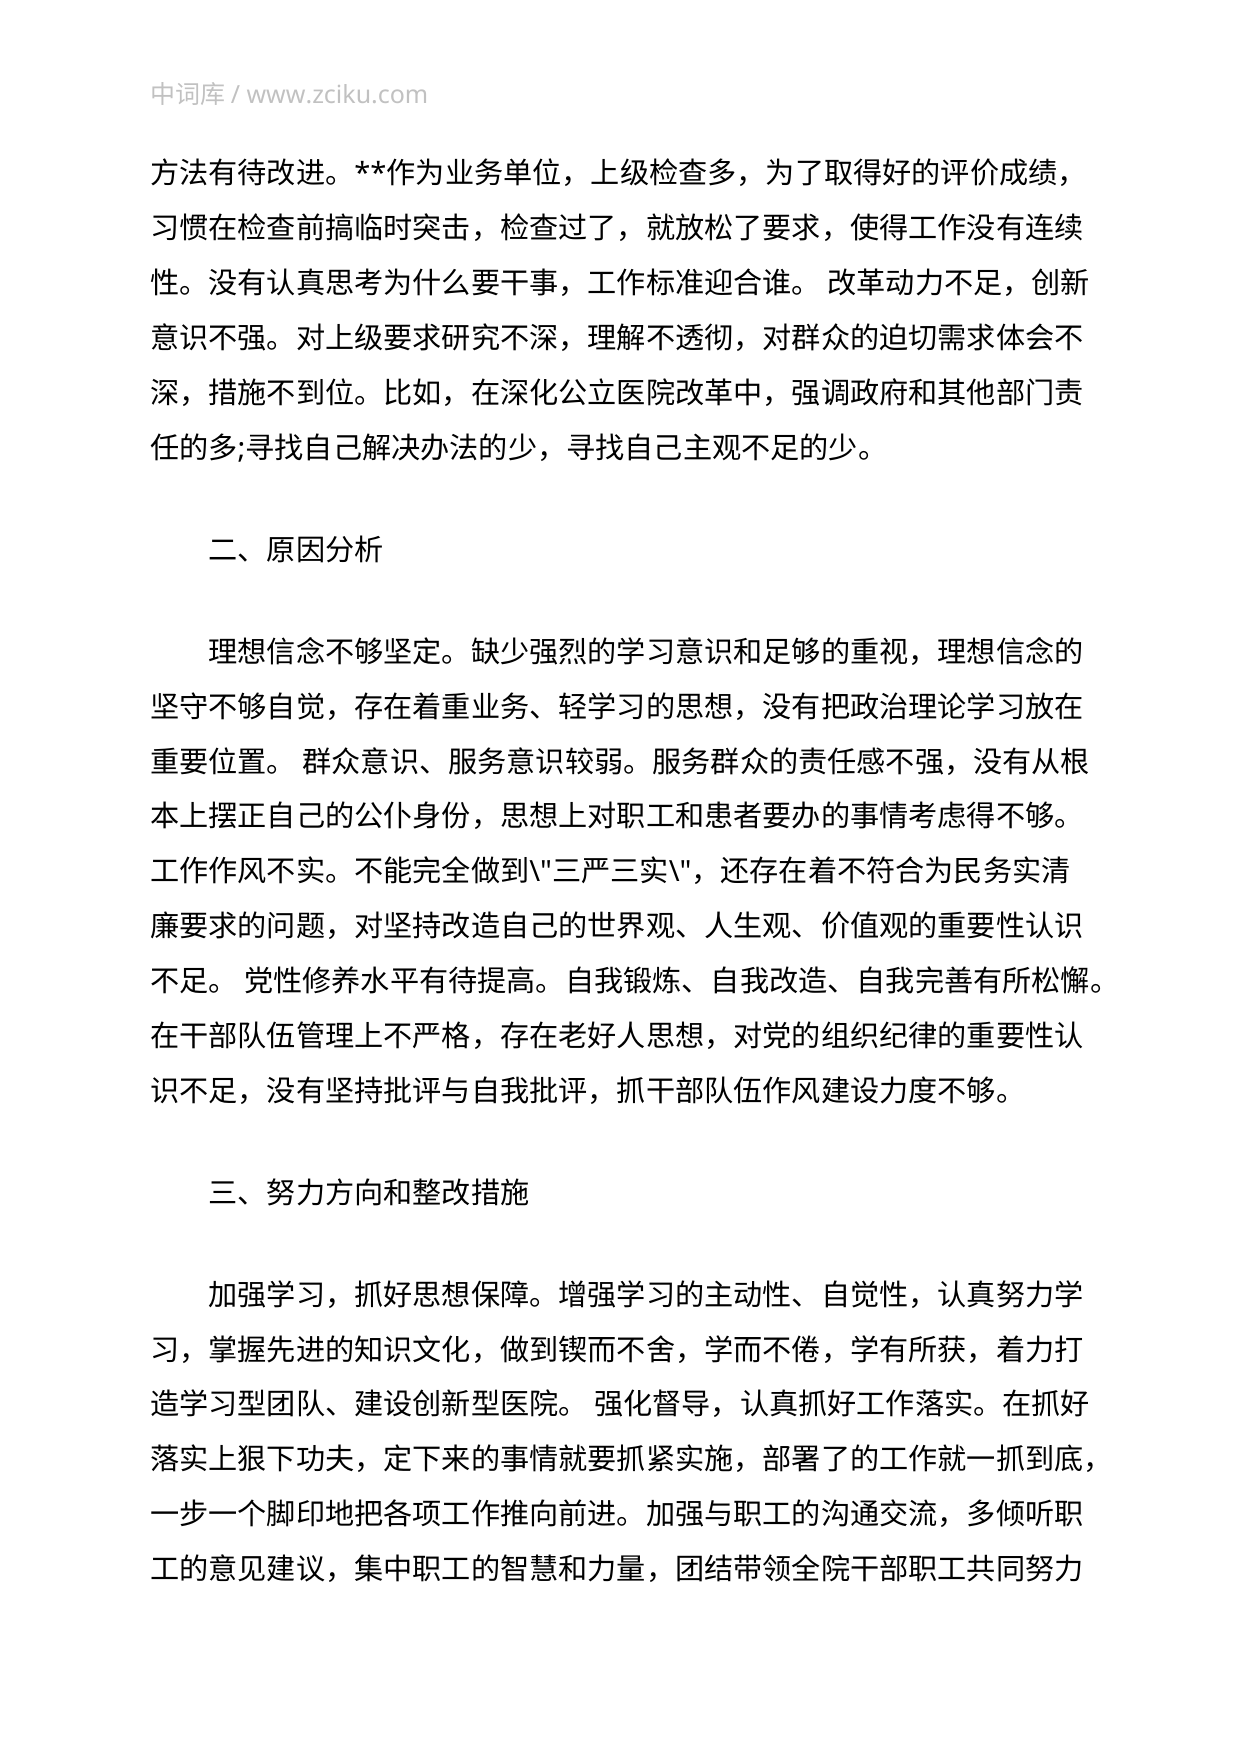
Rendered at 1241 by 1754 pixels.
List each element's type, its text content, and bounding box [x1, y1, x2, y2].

text 理想信念不够坚定。缺少强烈的学习意识和足够的重视，理想信念的坚守不够自觉，存在着重业务、轻学习的思想，没有把政治理论学习放在重要位置。 群众意识、服务意识较弱。服务群众的责任感不强，没有从根本上摆正自己的公仆身份，思想上对职工和患者要办的事情考虑得不够。 工作作风不实。不能完全做到\"三严三实\"，还存在着不符合为民务实清廉要求的问题，对坚持改造自己的世界观、人生观、价值观的重要性认识不足。 党性修养水平有待提高。自我锻炼、自我改造、自我完善有所松懈。在干部队伍管理上不严格，存在老好人思想，对党的组织纪律的重要性认识不足，没有坚持批评与自我批评，抓干部队伍作风建设力度不够。 [150, 628, 1090, 1110]
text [150, 1271, 1090, 1588]
text 二、原因分析 [150, 527, 1090, 569]
text 三、努力方向和整改措施 [150, 1169, 1090, 1212]
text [150, 150, 1090, 467]
